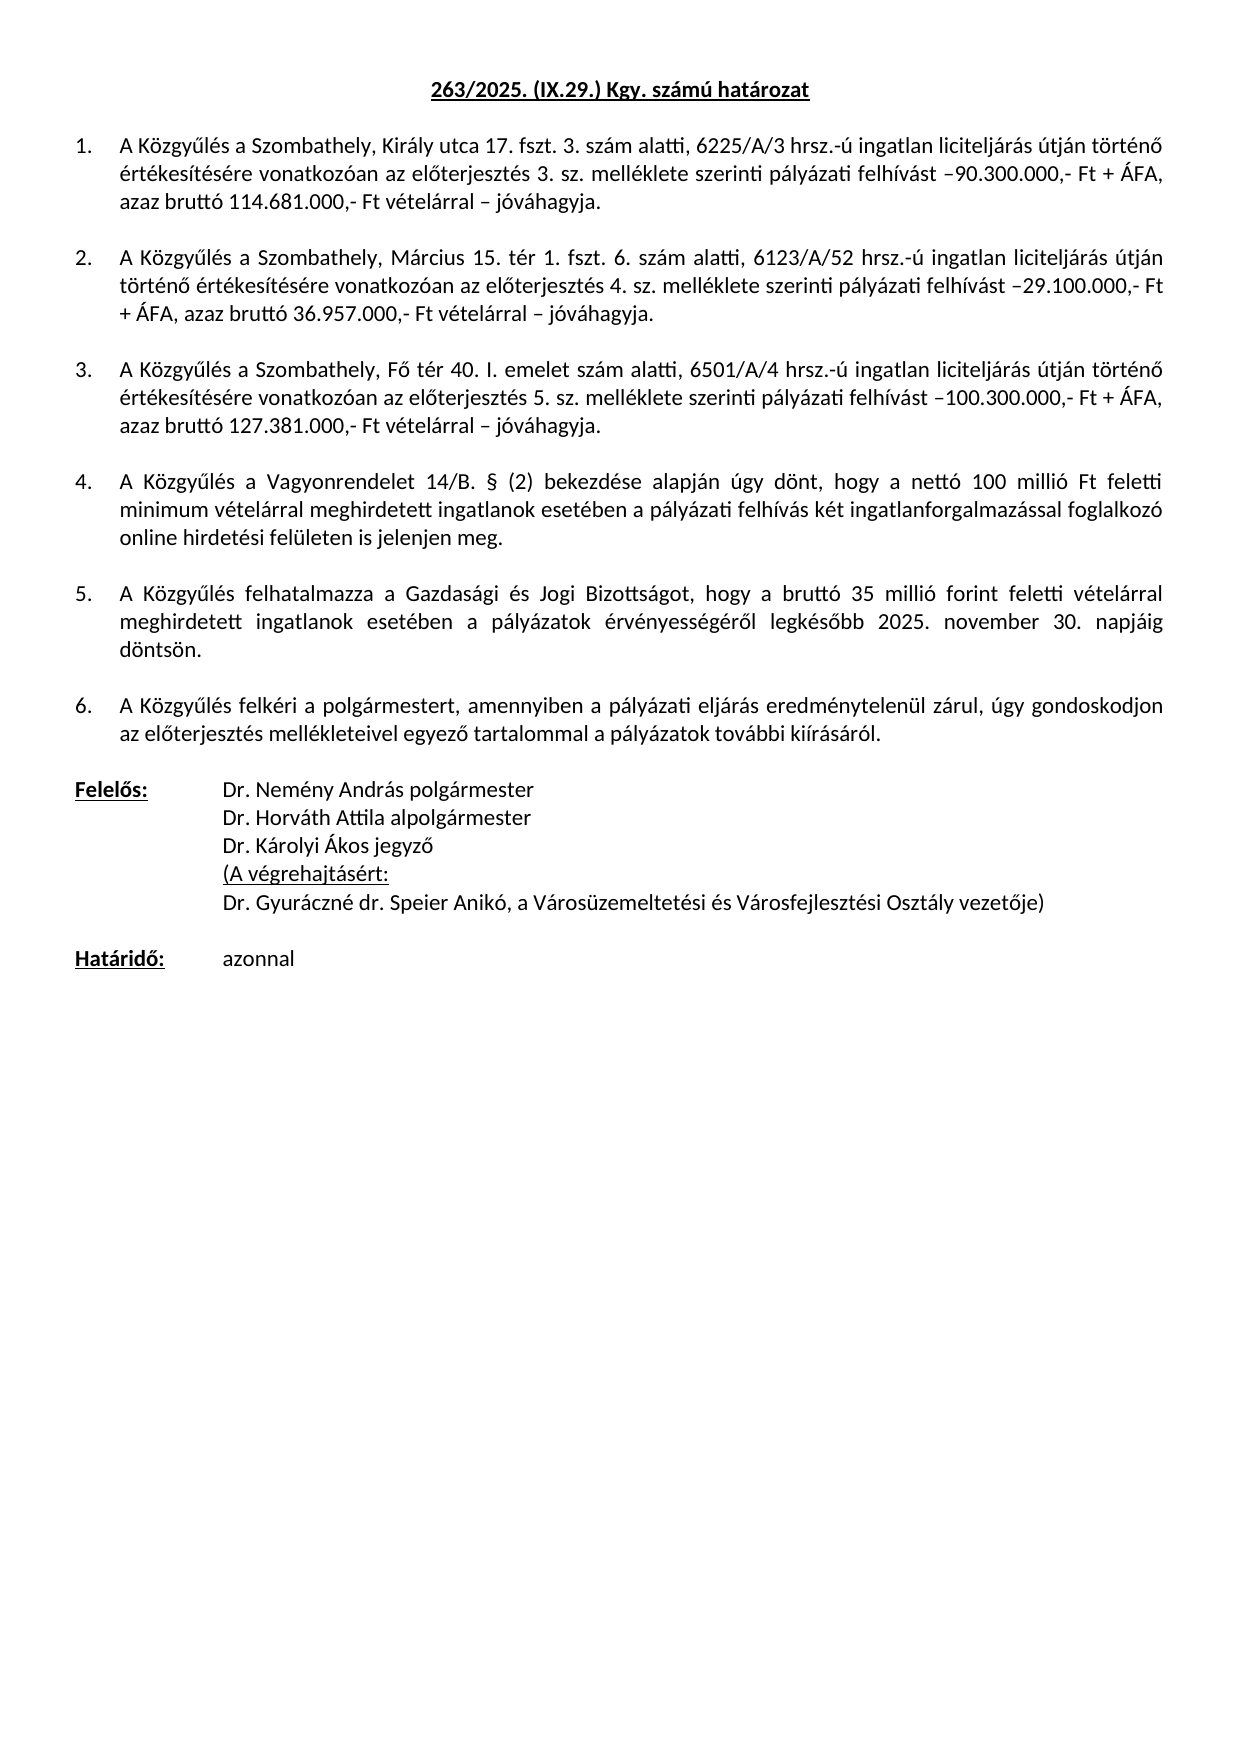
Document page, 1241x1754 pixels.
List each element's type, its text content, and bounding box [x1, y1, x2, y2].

list A Közgyűlés a Szombathely, Március 15. tér 1. fszt. 6. szám alatti, 6123/A/52 hrsz.-ú ingatlan liciteljárás útján történő értékesítésére vonatkozóan az előterjesztés 4. sz. melléklete szerinti pályázati felhívást –29.100.000,- Ft + ÁFA, azaz bruttó 36.957.000,- Ft vételárral – jóváhagyja. [75, 243, 1165, 327]
list A Közgyűlés a Szombathely, Fő tér 40. I. emelet szám alatti, 6501/A/4 hrsz.-ú ingatlan liciteljárás útján történő értékesítésére vonatkozóan az előterjesztés 5. sz. melléklete szerinti pályázati felhívást –100.300.000,- Ft + ÁFA, azaz bruttó 127.381.000,- Ft vételárral – jóváhagyja. [75, 355, 1165, 439]
text Dr. Gyuráczné dr. Speier Anikó, a Városüzemeltetési és Városfejlesztési Osztály vezetője) [75, 888, 1165, 916]
list A Közgyűlés felhatalmazza a Gazdasági és Jogi Bizottságot, hogy a bruttó 35 millió forint feletti vételárral meghirdetett ingatlanok esetében a pályázatok érvényességéről legkésőbb 2025. november 30. napjáig döntsön. [75, 579, 1165, 663]
text Felelős: Dr. Nemény András polgármester [75, 776, 1165, 803]
text Dr. Horváth Attila alpolgármester [75, 803, 1165, 832]
text 263/2025. (IX.29.) Kgy. számú határozat [75, 75, 1165, 103]
list A Közgyűlés a Szombathely, Király utca 17. fszt. 3. szám alatti, 6225/A/3 hrsz.-ú ingatlan liciteljárás útján történő értékesítésére vonatkozóan az előterjesztés 3. sz. melléklete szerinti pályázati felhívást –90.300.000,- Ft + ÁFA, azaz bruttó 114.681.000,- Ft vételárral – jóváhagyja. [75, 131, 1165, 215]
text (A végrehajtásért: [75, 859, 1165, 888]
list A Közgyűlés a Vagyonrendelet 14/B. § (2) bekezdése alapján úgy dönt, hogy a nettó 100 millió Ft feletti minimum vételárral meghirdetett ingatlanok esetében a pályázati felhívás két ingatlanforgalmazással foglalkozó online hirdetési felületen is jelenjen meg. [75, 467, 1165, 551]
list A Közgyűlés felkéri a polgármestert, amennyiben a pályázati eljárás eredménytelenül zárul, úgy gondoskodjon az előterjesztés mellékleteivel egyező tartalommal a pályázatok további kiírásáról. [75, 691, 1165, 747]
text Dr. Károlyi Ákos jegyző [75, 832, 1165, 859]
text Határidő: azonnal [75, 944, 1165, 972]
